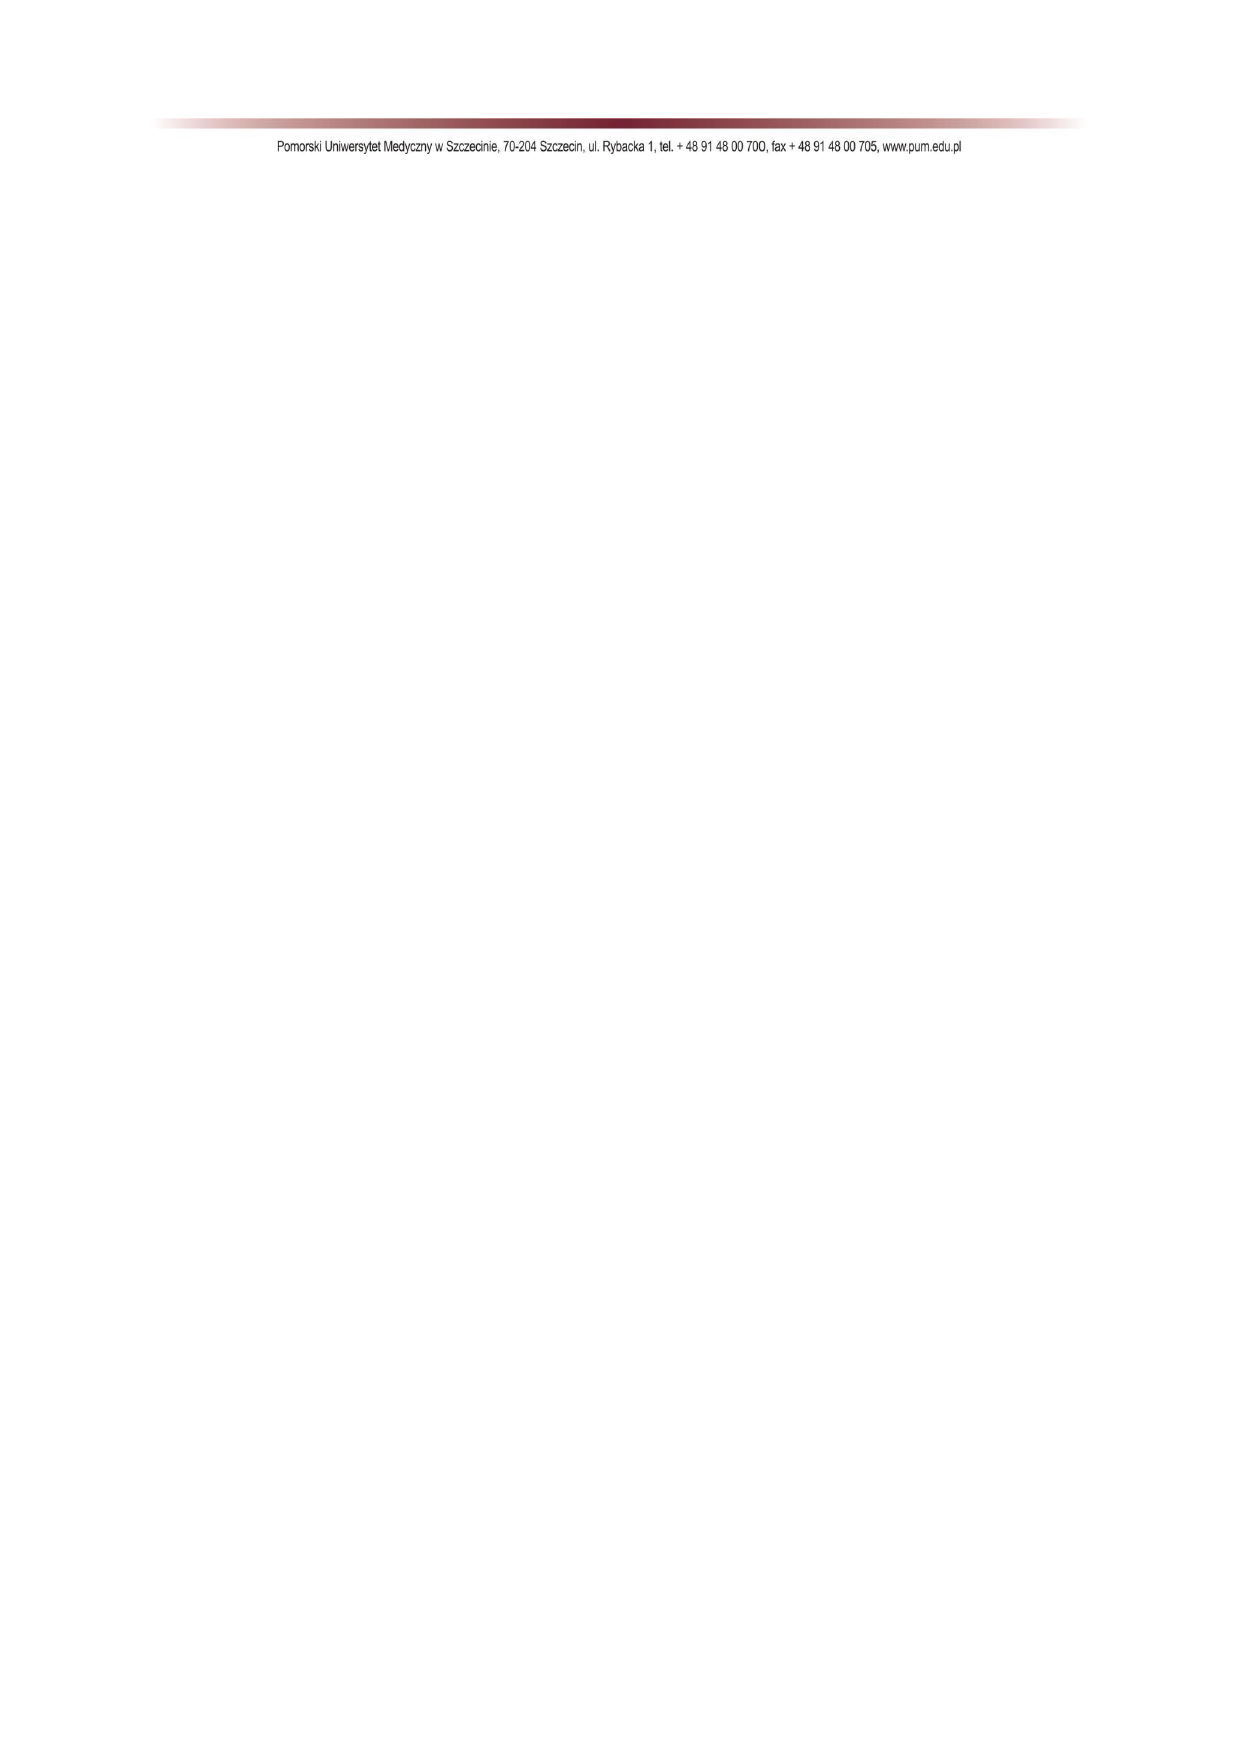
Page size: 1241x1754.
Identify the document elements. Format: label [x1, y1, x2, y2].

picture [147, 118, 1090, 154]
